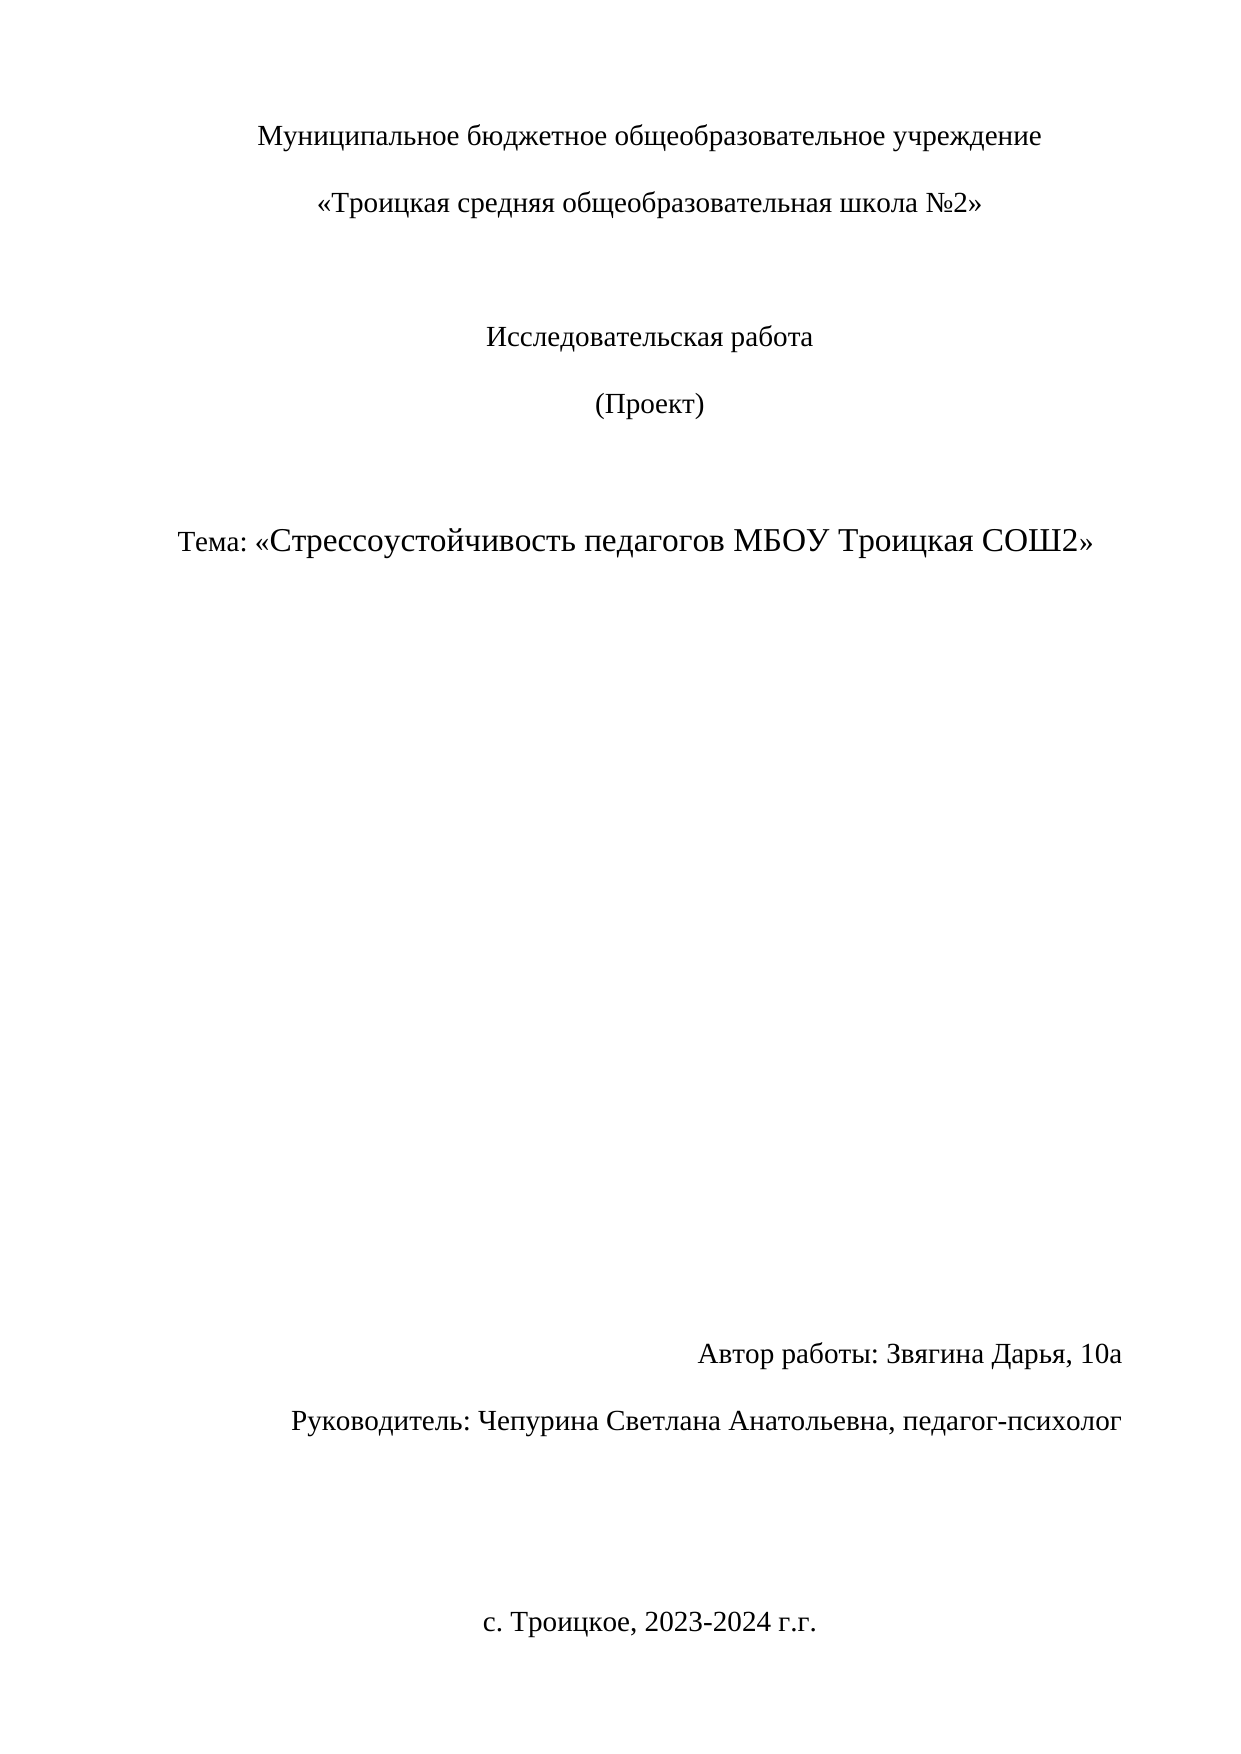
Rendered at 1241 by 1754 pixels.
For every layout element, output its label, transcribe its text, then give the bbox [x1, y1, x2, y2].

text Руководитель: Чепурина Светлана Анатольевна, педагог-психолог [177, 1403, 1122, 1436]
text Тема: «Стрессоустойчивость педагогов МБОУ Троицкая СОШ2» [177, 520, 1122, 558]
text Автор работы: Звягина Дарья, 10а [177, 1336, 1122, 1369]
text Муниципальное бюджетное общеобразовательное учреждение [177, 118, 1122, 152]
text с. Троицкое, 2023-2024 г.г. [177, 1604, 1122, 1637]
text Исследовательская работа [177, 319, 1122, 353]
text (Проект) [177, 386, 1122, 419]
text «Троицкая средняя общеобразовательная школа №2» [177, 185, 1122, 219]
